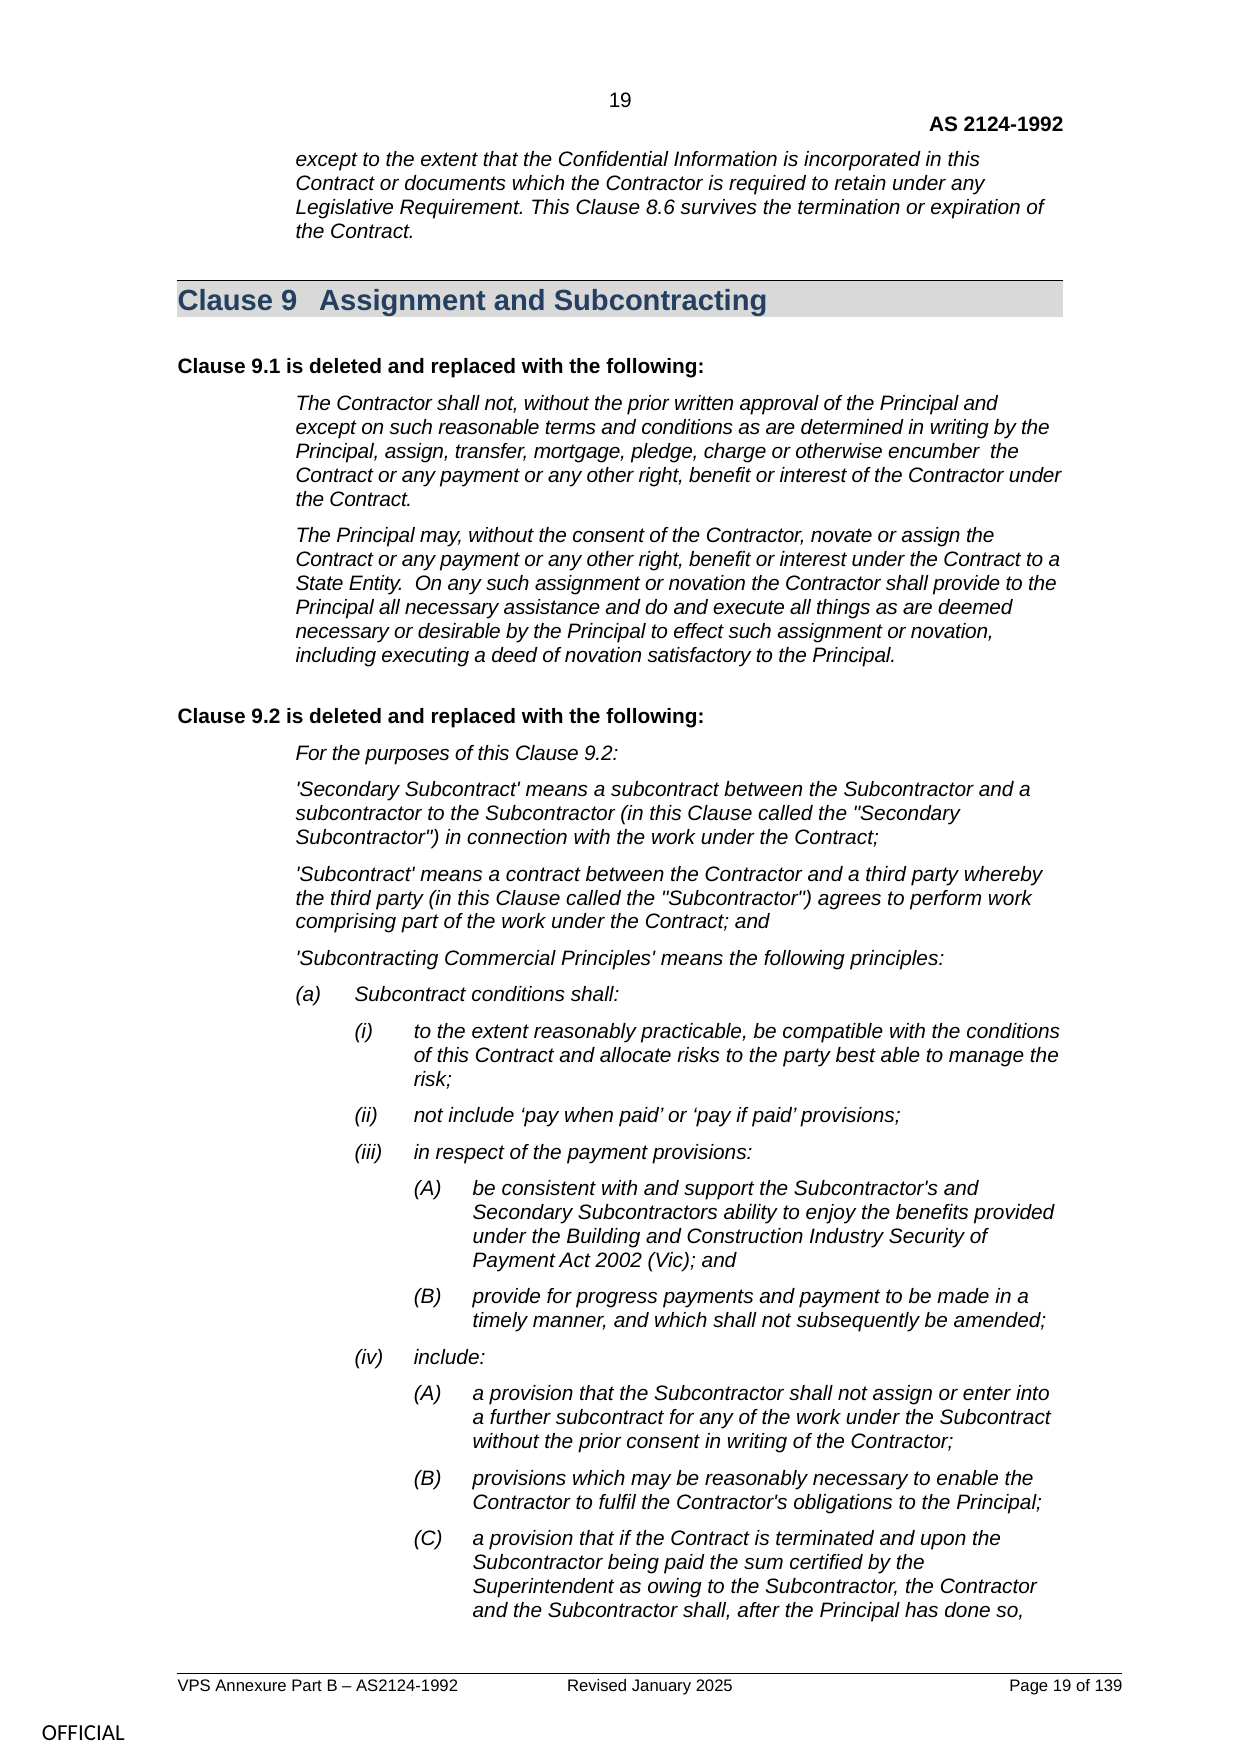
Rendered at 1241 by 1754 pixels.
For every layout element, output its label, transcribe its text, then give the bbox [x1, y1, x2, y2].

text 'Subcontract' means a contract between the Contractor and a third party whereby the third party (in this Clause called the "Subcontractor") agrees to perform work comprising part of the work under the Contract; and [295, 861, 1063, 933]
text 'Secondary Subcontract' means a subcontract between the Subcontractor and a subcontractor to the Subcontractor (in this Clause called the "Secondary Subcontractor") in connection with the work under the Contract; [295, 777, 1063, 849]
text 'Subcontracting Commercial Principles' means the following principles: [295, 946, 1063, 970]
text (i) to the extent reasonably practicable, be compatible with the conditions of this Contract and allocate risks to the party best able to manage the risk; [354, 1019, 1063, 1091]
text (iii) in respect of the payment provisions: [354, 1139, 1063, 1163]
text For the purposes of this Clause 9.2: [295, 741, 1063, 764]
text (B) provisions which may be reasonably necessary to enable the Contractor to fulfil the Contractor's obligations to the Principal; [413, 1466, 1063, 1513]
text (A) be consistent with and support the Subcontractor's and Secondary Subcontractors ability to enjoy the benefits provided under the Building and Construction Industry Security of Payment Act 2002 (Vic); and [413, 1176, 1063, 1272]
text except to the extent that the Confidential Information is incorporated in this Contract or documents which the Contractor is required to retain under any Legislative Requirement. This Clause 8.6 survives the termination or expiration of the Contract. [295, 147, 1063, 242]
text (ii) not include ‘pay when paid’ or ‘pay if paid’ provisions; [354, 1103, 1063, 1127]
subtitle Clause 9.2 is deleted and replaced with the following: [177, 704, 1063, 728]
subtitle Clause 9.1 is deleted and replaced with the following: [177, 354, 1063, 378]
text (A) a provision that the Subcontractor shall not assign or enter into a further subcontract for any of the work under the Subcontract without the prior consent in writing of the Contractor; [413, 1381, 1063, 1453]
text (iv) include: [354, 1345, 1063, 1369]
subtitle Clause 9 Assignment and Subcontracting [177, 281, 1063, 317]
text (B) provide for progress payments and payment to be made in a timely manner, and which shall not subsequently be amended; [413, 1284, 1063, 1332]
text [413, 1526, 1063, 1622]
text (a) Subcontract conditions shall: [295, 982, 1063, 1006]
text The Contractor shall not, without the prior written approval of the Principal and except on such reasonable terms and conditions as are determined in writing by the Principal, assign, transfer, mortgage, pledge, charge or otherwise encumber the Contract or any payment or any other right, benefit or interest of the Contractor under the Contract. [295, 391, 1063, 510]
text The Principal may, without the consent of the Contractor, novate or assign the Contract or any payment or any other right, benefit or interest under the Contract to a State Entity. On any such assignment or novation the Contractor shall provide to the Principal all necessary assistance and do and execute all things as are deemed necessary or desirable by the Principal to effect such assignment or novation, including executing a deed of novation satisfactory to the Principal. [295, 523, 1063, 667]
